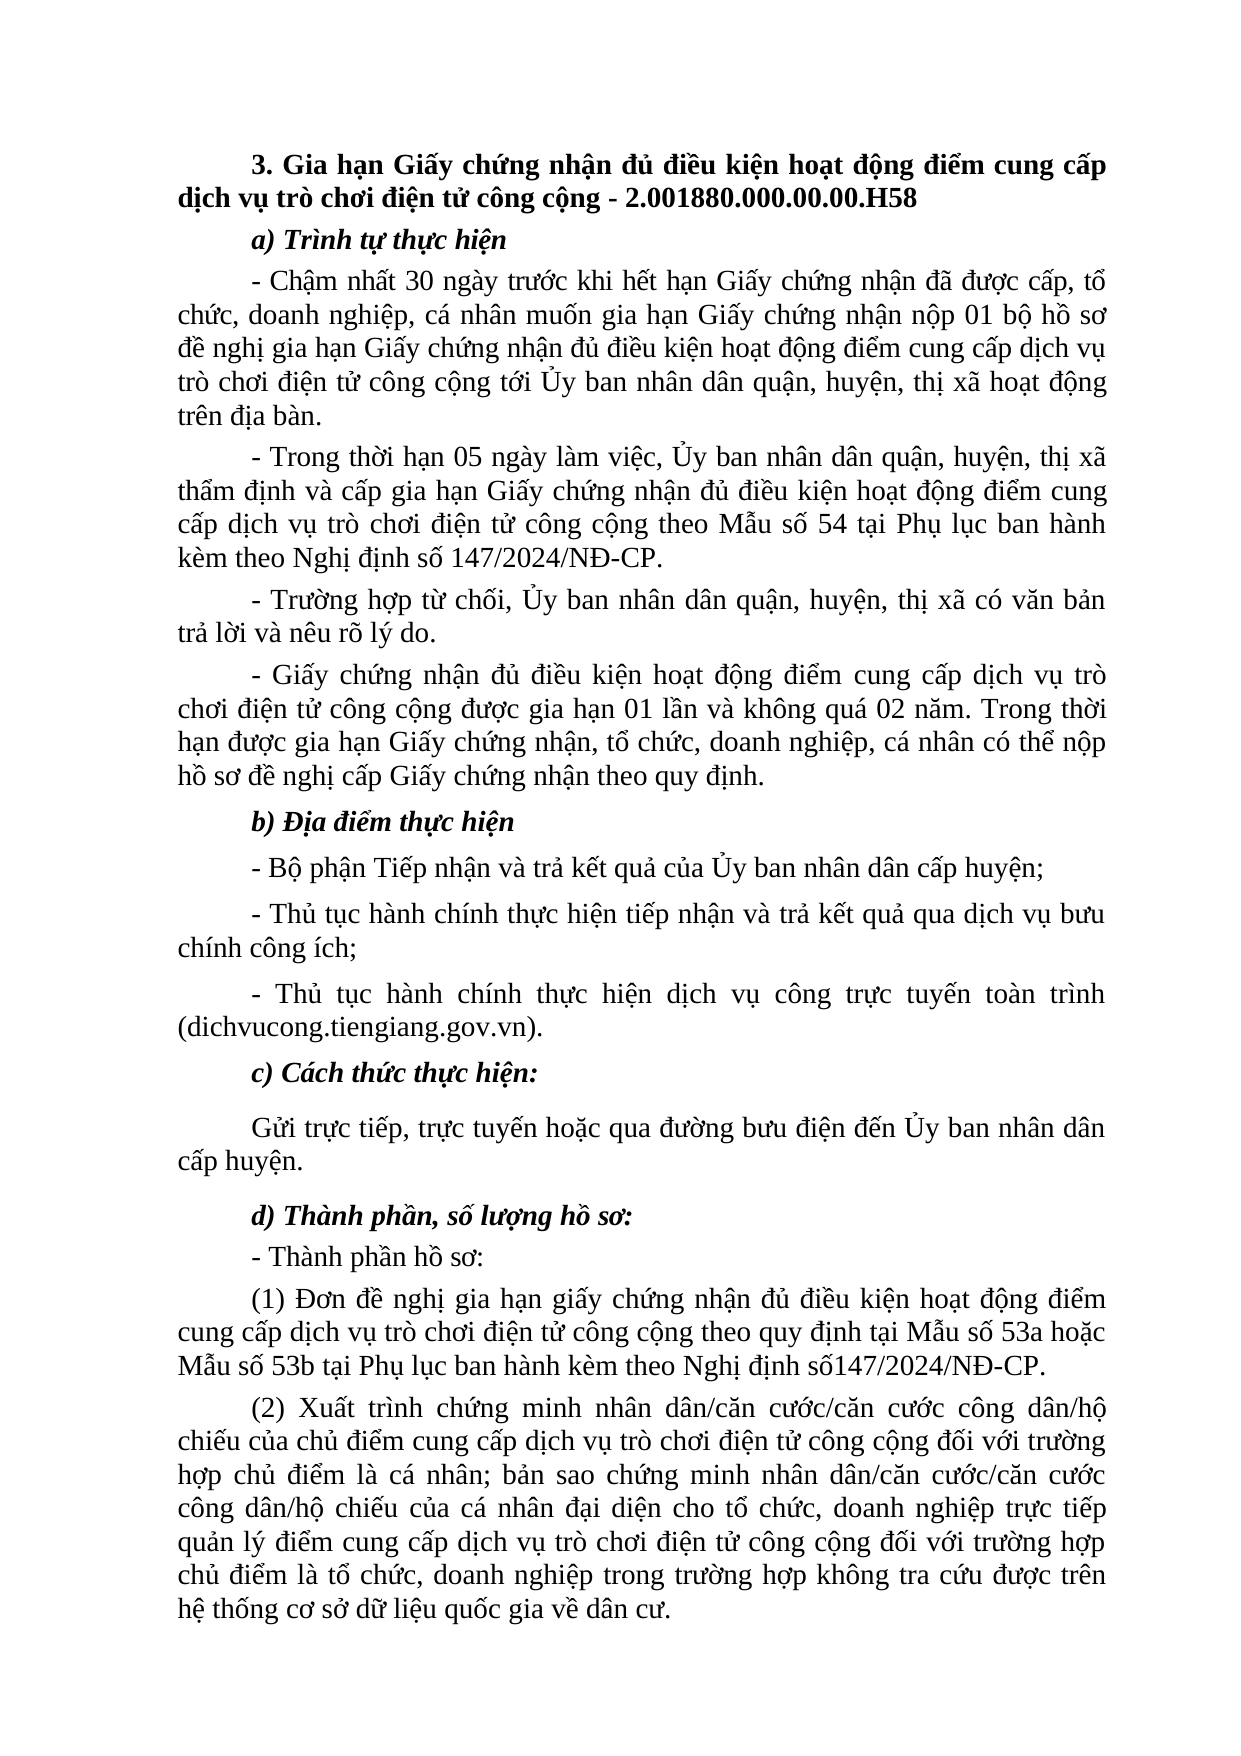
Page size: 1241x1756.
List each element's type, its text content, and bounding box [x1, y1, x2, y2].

text - Chậm nhất 30 ngày trước khi hết hạn Giấy chứng nhận đã được cấp, tổ chức, doanh nghiệp, cá nhân muốn gia hạn Giấy chứng nhận nộp 01 bộ hồ sơ đề nghị gia hạn Giấy chứng nhận đủ điều kiện hoạt động điểm cung cấp dịch vụ trò chơi điện tử công cộng tới Ủy ban nhân dân quận, huyện, thị xã hoạt động trên địa bàn. [177, 263, 1107, 431]
text c) Cách thức thực hiện: [177, 1055, 1107, 1089]
text - Giấy chứng nhận đủ điều kiện hoạt động điểm cung cấp dịch vụ trò chơi điện tử công cộng được gia hạn 01 lần và không quá 02 năm. Trong thời hạn được gia hạn Giấy chứng nhận, tổ chức, doanh nghiệp, cá nhân có thể nộp hồ sơ đề nghị cấp Giấy chứng nhận theo quy định. [177, 657, 1107, 792]
text (2) Xuất trình chứng minh nhân dân/căn cước/căn cước công dân/hộ chiếu của chủ điểm cung cấp dịch vụ trò chơi điện tử công cộng đối với trường hợp chủ điểm là cá nhân; bản sao chứng minh nhân dân/căn cước/căn cước công dân/hộ chiếu của cá nhân đại diện cho tổ chức, doanh nghiệp trực tiếp quản lý điểm cung cấp dịch vụ trò chơi điện tử công cộng đối với trường hợp chủ điểm là tổ chức, doanh nghiệp trong trường hợp không tra cứu được trên hệ thống cơ sở dữ liệu quốc gia về dân cư. [177, 1390, 1107, 1624]
text b) Địa điểm thực hiện [177, 804, 1107, 838]
text - Bộ phận Tiếp nhận và trả kết quả của Ủy ban nhân dân cấp huyện; [177, 850, 1107, 884]
text (1) Đơn đề nghị gia hạn giấy chứng nhận đủ điều kiện hoạt động điểm cung cấp dịch vụ trò chơi điện tử công cộng theo quy định tại Mẫu số 53a hoặc Mẫu số 53b tại Phụ lục ban hành kèm theo Nghị định số147/2024/NĐ-CP. [177, 1281, 1107, 1381]
text d) Thành phần, số lượng hồ sơ: [177, 1198, 1107, 1231]
text Gửi trực tiếp, trực tuyến hoặc qua đường bưu điện đến Ủy ban nhân dân cấp huyện. [177, 1110, 1107, 1177]
text - Trong thời hạn 05 ngày làm việc, Ủy ban nhân dân quận, huyện, thị xã thẩm định và cấp gia hạn Giấy chứng nhận đủ điều kiện hoạt động điểm cung cấp dịch vụ trò chơi điện tử công cộng theo Mẫu số 54 tại Phụ lục ban hành kèm theo Nghị định số 147/2024/NĐ-CP. [177, 439, 1107, 574]
text - Thủ tục hành chính thực hiện dịch vụ công trực tuyến toàn trình (dichvucong.tiengiang.gov.vn). [177, 976, 1107, 1043]
text a) Trình tự thực hiện [177, 222, 1107, 256]
text 3. Gia hạn Giấy chứng nhận đủ điều kiện hoạt động điểm cung cấp dịch vụ trò chơi điện tử công cộng - 2.001880.000.00.00.H58 [177, 147, 1107, 214]
text - Thủ tục hành chính thực hiện tiếp nhận và trả kết quả qua dịch vụ bưu chính công ích; [177, 896, 1107, 963]
text - Thành phần hồ sơ: [177, 1239, 1107, 1272]
text - Trường hợp từ chối, Ủy ban nhân dân quận, huyện, thị xã có văn bản trả lời và nêu rõ lý do. [177, 582, 1107, 649]
